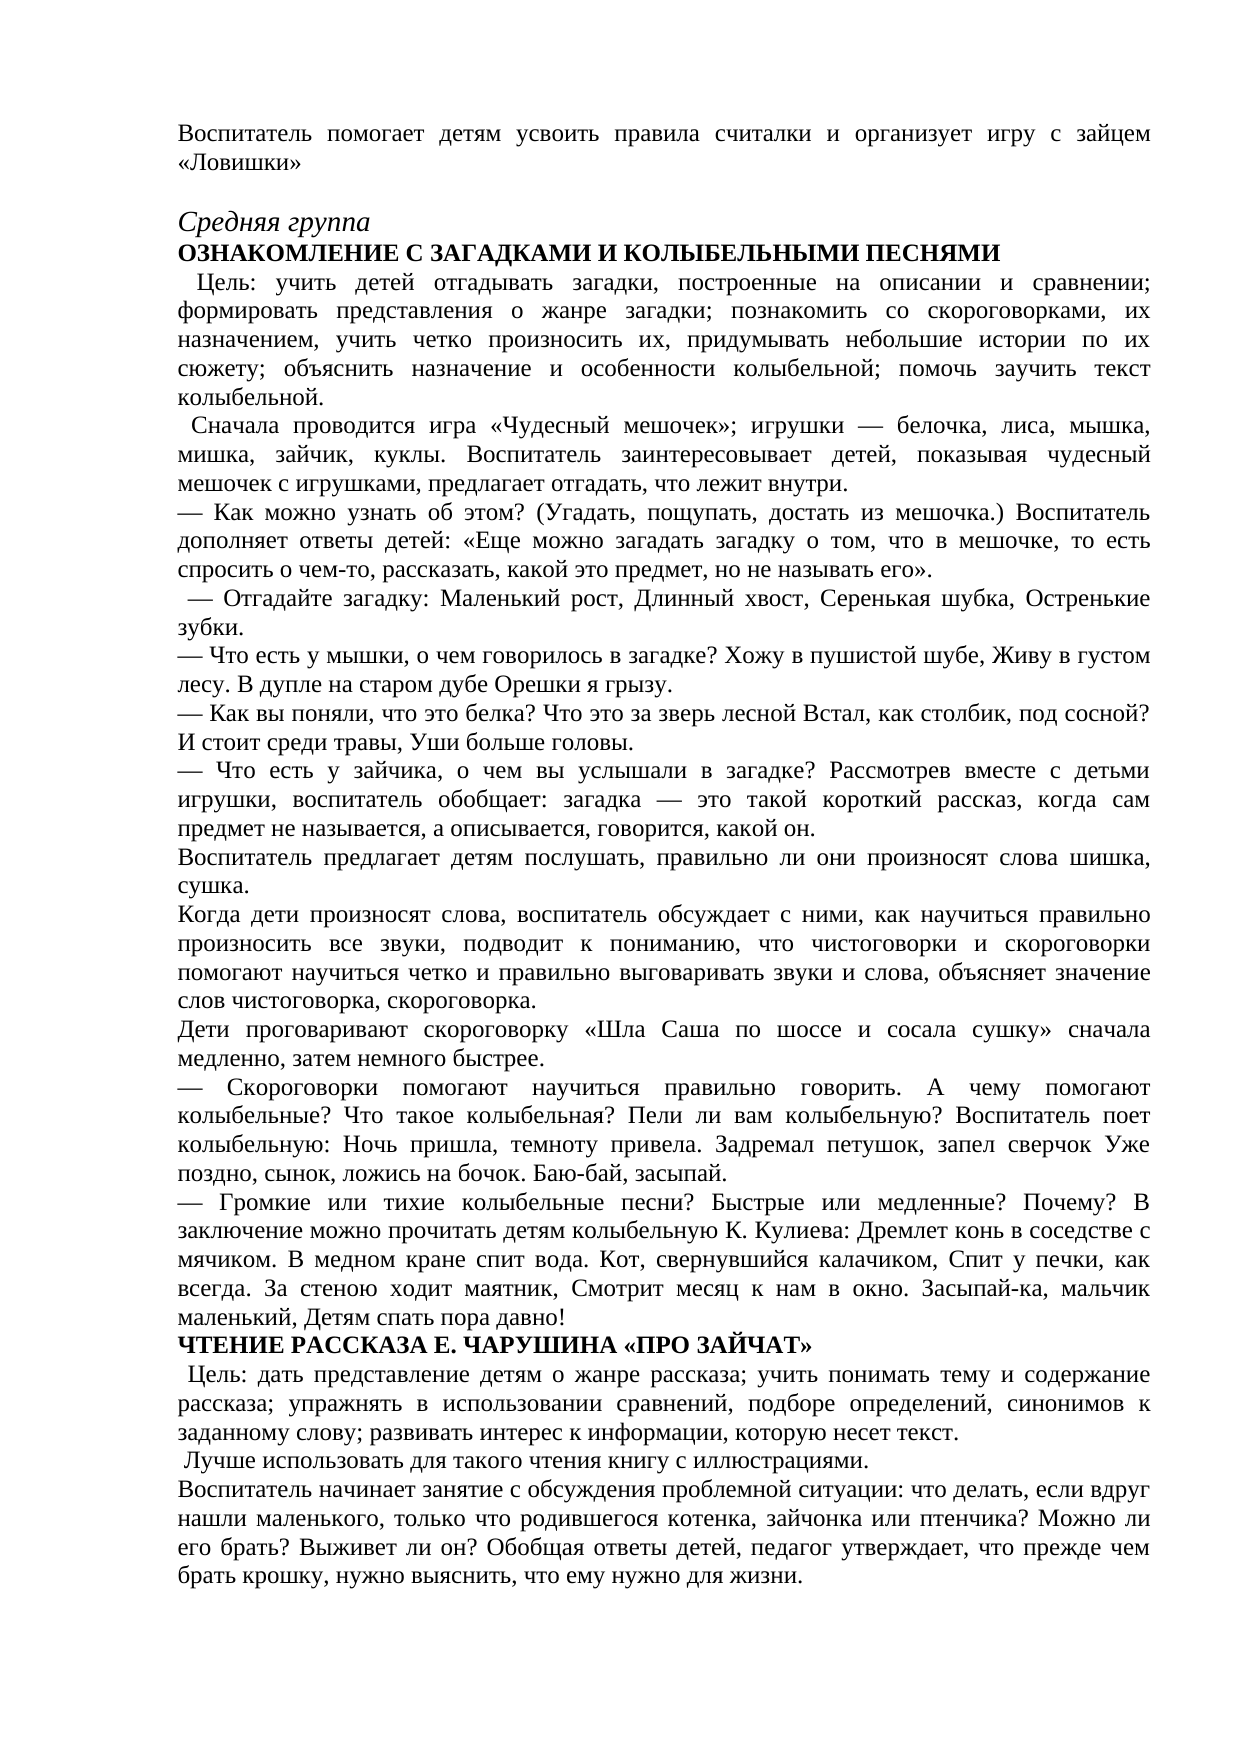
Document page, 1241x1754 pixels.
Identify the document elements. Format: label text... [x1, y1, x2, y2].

text — Как вы поняли, что это белка? Что это за зверь лесной Встал, как столбик, под сосной? И стоит среди травы, Уши больше головы. [177, 698, 1152, 755]
text Воспитатель помогает детям усвоить правила считалки и организует игру с зайцем «Ловишки» [177, 118, 1152, 176]
text Средняя группа [177, 204, 1152, 238]
text Дети проговаривают скороговорку «Шла Саша по шоссе и сосала сушку» сначала медленно, затем немного быстрее. [177, 1014, 1152, 1072]
text — Скороговорки помогают научиться правильно говорить. А чему помогают колыбельные? Что такое колыбельная? Пели ли вам колыбельную? Воспитатель поет колыбельную: Ночь пришла, темноту привела. Задремал петушок, запел сверчок Уже поздно, сынок, ложись на бочок. Баю-бай, засыпай. [177, 1072, 1152, 1187]
text — Как можно узнать об этом? (Угадать, пощупать, достать из мешочка.) Воспитатель дополняет ответы детей: «Еще можно загадать загадку о том, что в мешочке, то есть спросить о чем-то, рассказать, какой это предмет, но не называть его». [177, 497, 1152, 583]
text — Громкие или тихие колыбельные песни? Быстрые или медленные? Почему? В заключение можно прочитать детям колыбельную К. Кулиева: Дремлет конь в соседстве с мячиком. В медном кране спит вода. Кот, свернувшийся калачиком, Спит у печки, как всегда. За стеною ходит маятник, Смотрит месяц к нам в окно. Засыпай-ка, мальчик маленький, Детям спать пора давно! [177, 1187, 1152, 1330]
text ЧТЕНИЕ РАССКАЗА Е. ЧАРУШИНА «ПРО ЗАЙЧАТ» [177, 1330, 1152, 1359]
text Лучше использовать для такого чтения книгу с иллюстрациями. [177, 1445, 1152, 1474]
text Цель: дать представление детям о жанре рассказа; учить понимать тему и содержание рассказа; упражнять в использовании сравнений, подборе определений, синонимов к заданному слову; развивать интерес к информации, которую несет текст. [177, 1359, 1152, 1445]
text Цель: учить детей отгадывать загадки, построенные на описании и сравнении; формировать представления о жанре загадки; познакомить со скороговорками, их назначением, учить четко произносить их, придумывать небольшие истории по их сюжету; объяснить назначение и особенности колыбельной; помочь заучить текст колыбельной. [177, 267, 1152, 410]
text Сначала проводится игра «Чудесный мешочек»; игрушки — белочка, лиса, мышка, мишка, зайчик, куклы. Воспитатель заинтересовывает детей, показывая чудесный мешочек с игрушками, предлагает отгадать, что лежит внутри. [177, 410, 1152, 497]
text — Что есть у мышки, о чем говорилось в загадке? Хожу в пушистой шубе, Живу в густом лесу. В дупле на старом дубе Орешки я грызу. [177, 640, 1152, 698]
text Воспитатель предлагает детям послушать, правильно ли они произносят слова шишка, сушка. [177, 842, 1152, 899]
text — Что есть у зайчика, о чем вы услышали в загадке? Рассмотрев вместе с детьми игрушки, воспитатель обобщает: загадка — это такой короткий рассказ, когда сам предмет не называется, а описывается, говорится, какой он. [177, 755, 1152, 842]
text ОЗНАКОМЛЕНИЕ С ЗАГАДКАМИ И КОЛЫБЕЛЬНЫМИ ПЕСНЯМИ [177, 238, 1152, 267]
text — Отгадайте загадку: Маленький рост, Длинный хвост, Серенькая шубка, Остренькие зубки. [177, 583, 1152, 640]
text Воспитатель начинает занятие с обсуждения проблемной ситуации: что делать, если вдруг нашли маленького, только что родившегося котенка, зайчонка или птенчика? Можно ли его брать? Выживет ли он? Обобщая ответы детей, педагог утверждает, что прежде чем брать крошку, нужно выяснить, что ему нужно для жизни. [177, 1474, 1152, 1589]
text Когда дети произносят слова, воспитатель обсуждает с ними, как научиться правильно произносить все звуки, подводит к пониманию, что чистоговорки и скороговорки помогают научиться четко и правильно выговаривать звуки и слова, объясняет значение слов чистоговорка, скороговорка. [177, 899, 1152, 1014]
